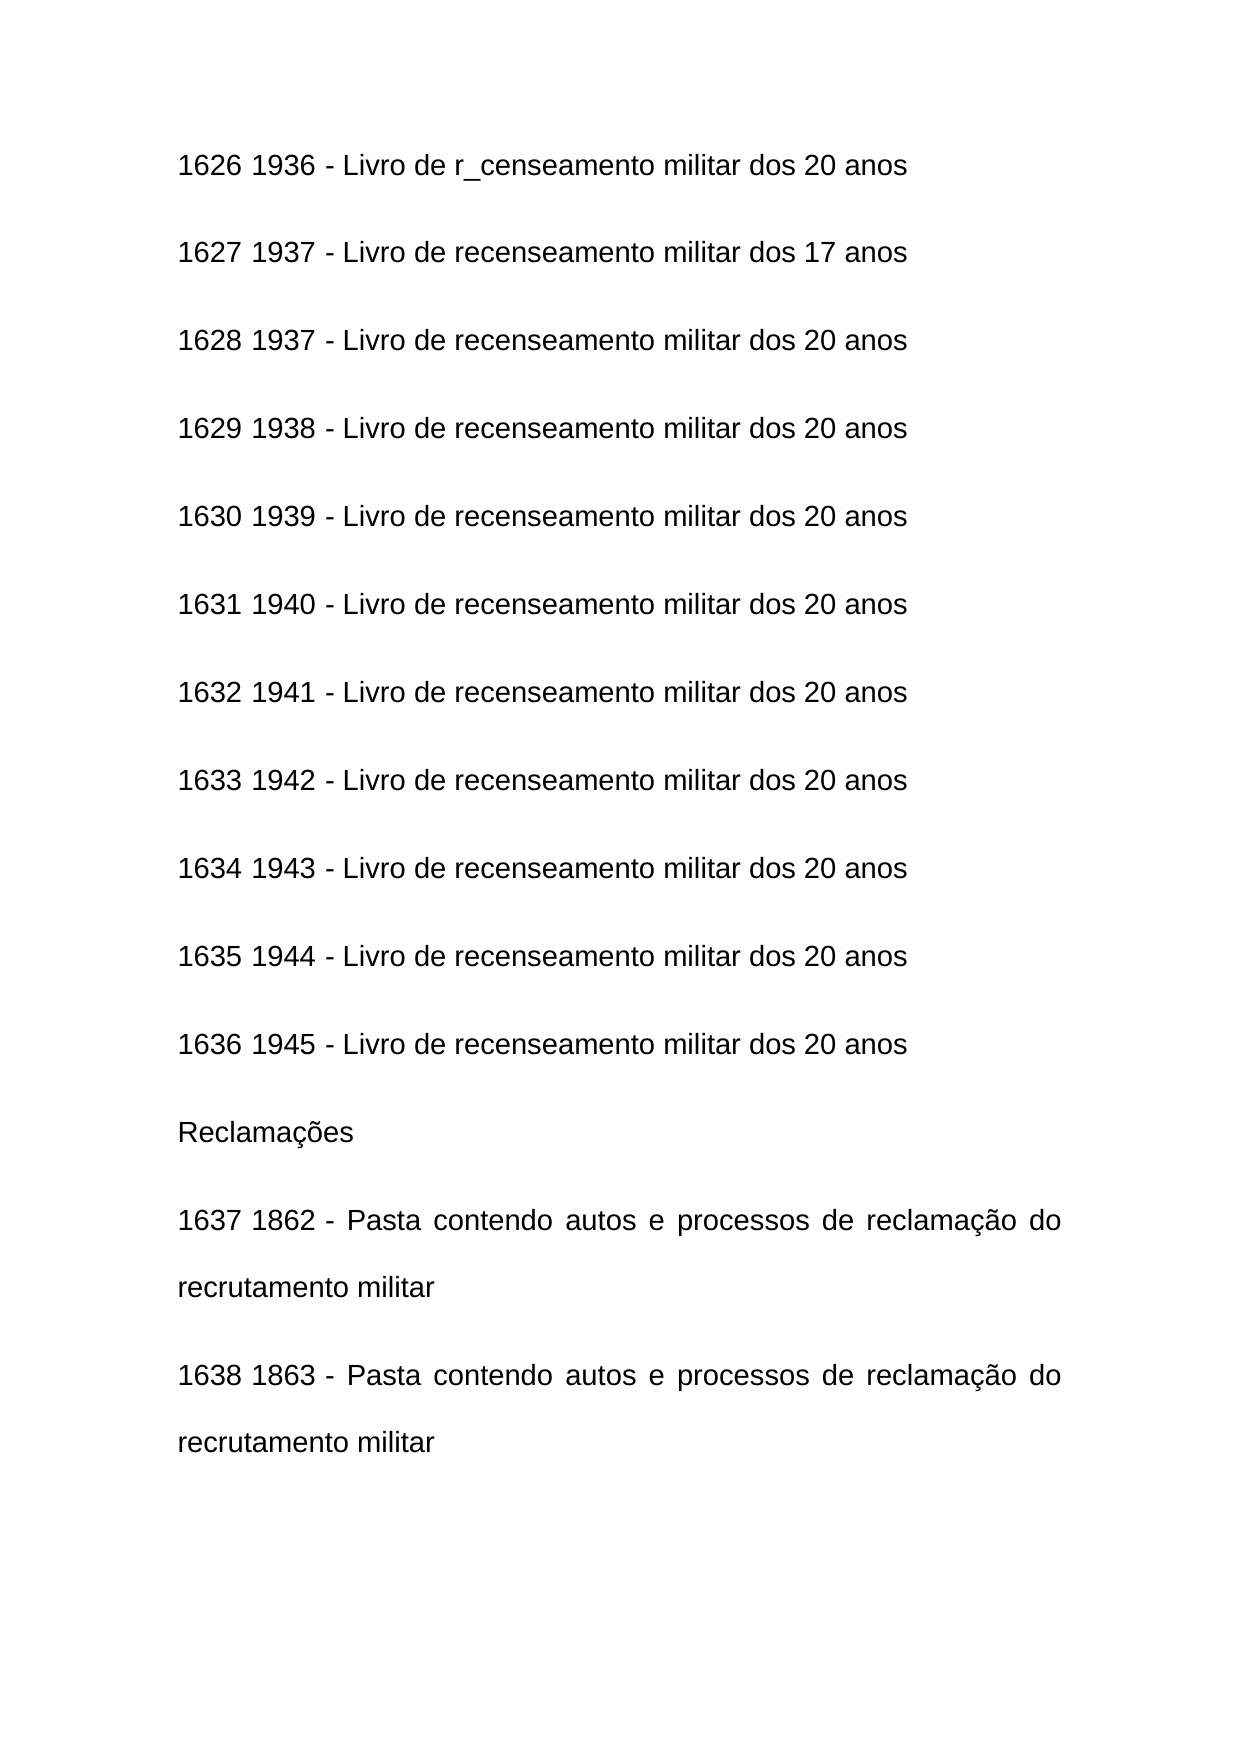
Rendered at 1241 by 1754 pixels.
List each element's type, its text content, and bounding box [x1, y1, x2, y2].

text Reclamações [177, 1115, 1063, 1148]
text 1634 1943 - Livro de recenseamento militar dos 20 anos [177, 851, 1063, 884]
text 1637 1862 - Pasta contendo autos e processos de reclamação do recrutamento militar [177, 1203, 1063, 1303]
text 1631 1940 - Livro de recenseamento militar dos 20 anos [177, 587, 1063, 621]
text 1627 1937 - Livro de recenseamento militar dos 17 anos [177, 236, 1063, 269]
text 1638 1863 - Pasta contendo autos e processos de reclamação do recrutamento militar [177, 1358, 1063, 1458]
text 1626 1936 - Livro de r_censeamento militar dos 20 anos [177, 148, 1063, 181]
text 1628 1937 - Livro de recenseamento militar dos 20 anos [177, 323, 1063, 357]
text 1632 1941 - Livro de recenseamento militar dos 20 anos [177, 675, 1063, 709]
text 1630 1939 - Livro de recenseamento militar dos 20 anos [177, 499, 1063, 533]
text 1629 1938 - Livro de recenseamento militar dos 20 anos [177, 411, 1063, 445]
text 1633 1942 - Livro de recenseamento militar dos 20 anos [177, 763, 1063, 797]
text 1636 1945 - Livro de recenseamento militar dos 20 anos [177, 1027, 1063, 1060]
text 1635 1944 - Livro de recenseamento militar dos 20 anos [177, 939, 1063, 972]
